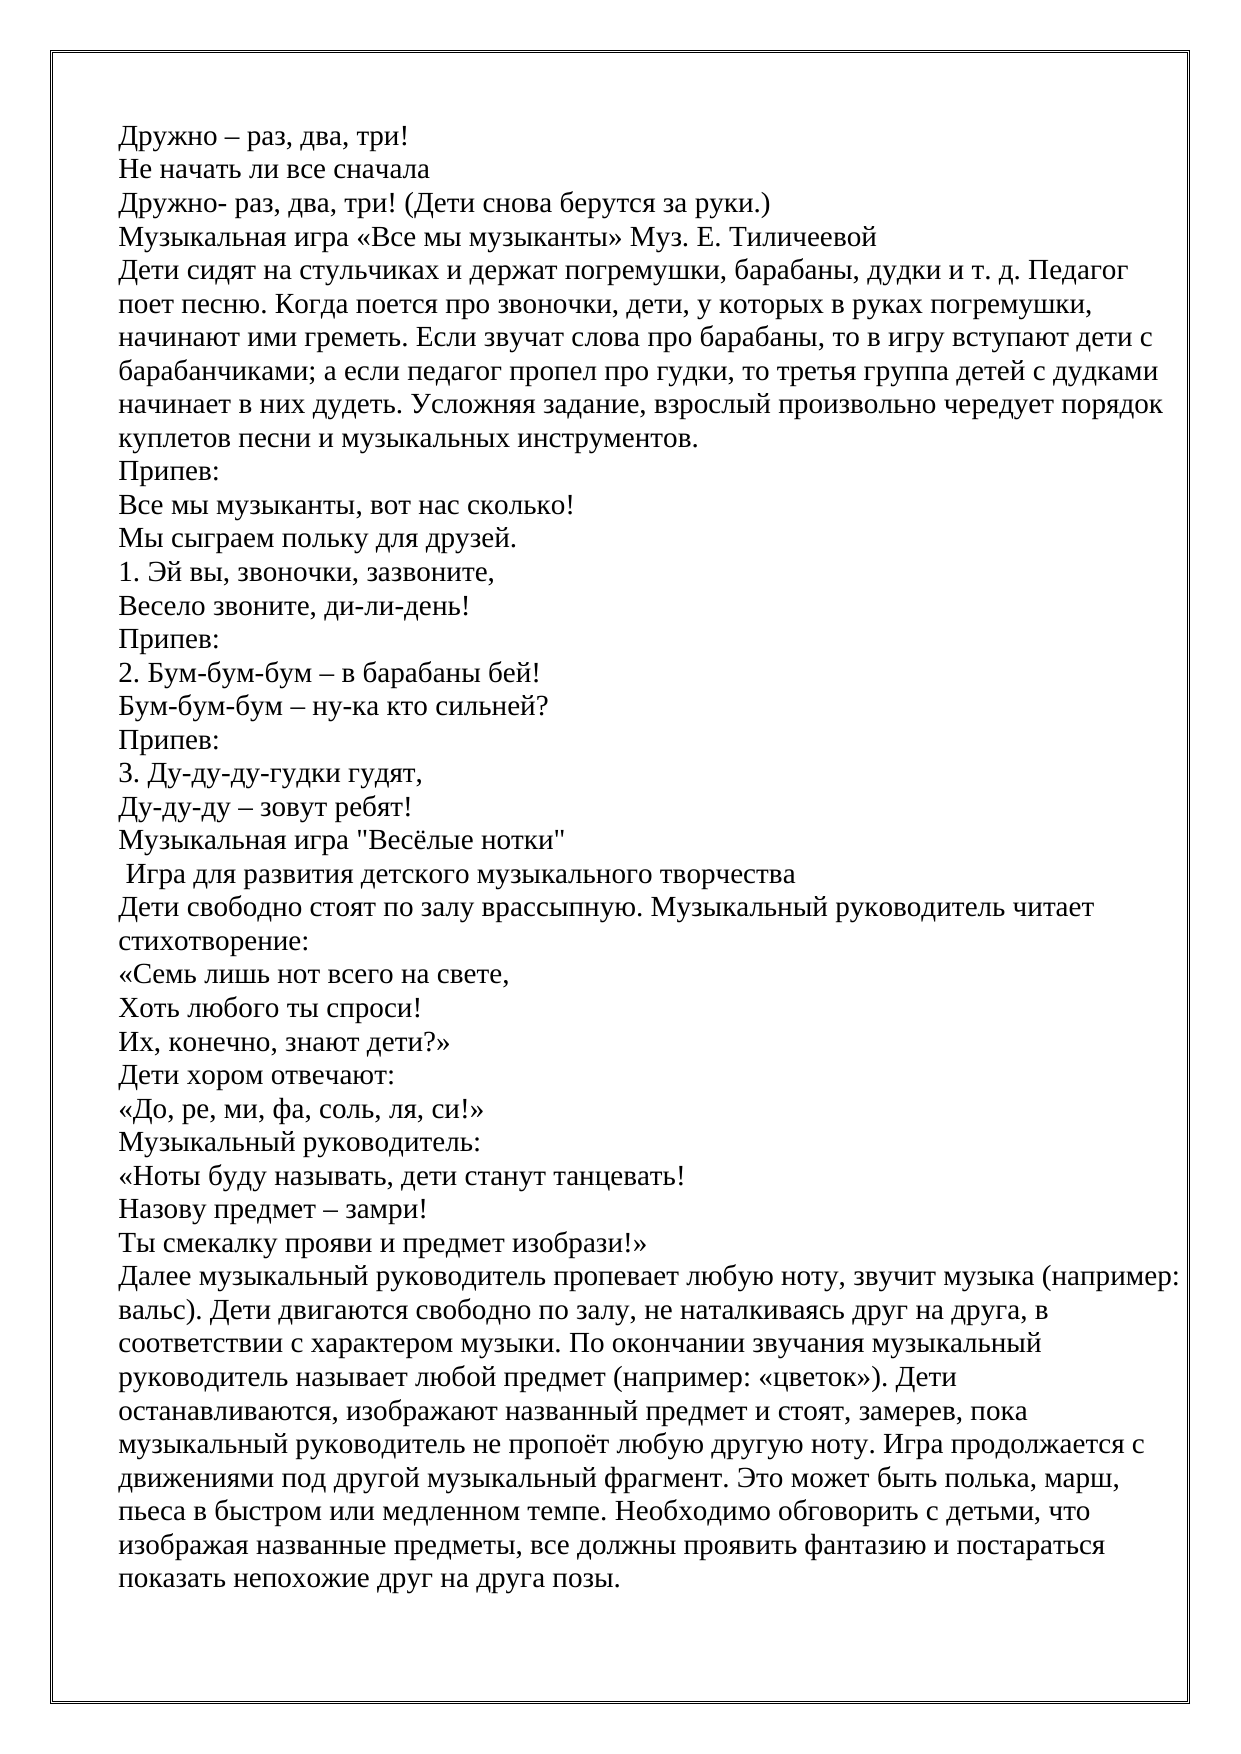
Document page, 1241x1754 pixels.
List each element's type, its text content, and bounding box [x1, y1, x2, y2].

text Все мы музыканты, вот нас сколько! [118, 487, 1181, 521]
text 1. Эй вы, звоночки, зазвоните, [118, 554, 1181, 588]
text Ты смекалку прояви и предмет изобрази!» [118, 1225, 1181, 1258]
text Дети хором отвечают: [118, 1057, 1181, 1091]
text Дети сидят на стульчиках и держат погремушки, барабаны, дудки и т. д. Педагог поет песню. Когда поется про звоночки, дети, у которых в руках погремушки, начинают ими греметь. Если звучат слова про барабаны, то в игру вступают дети с барабанчиками; а если педагог пропел про гудки, то третья группа детей с дудками начинает в них дудеть. Усложняя задание, взрослый произвольно чередует порядок куплетов песни и музыкальных инструментов. [118, 252, 1181, 453]
text Ду-ду-ду – зовут ребят! [118, 789, 1181, 822]
text «Семь лишь нот всего на свете, [118, 957, 1181, 990]
text Припев: [118, 453, 1181, 487]
text Музыкальная игра "Весёлые нотки" [118, 822, 1181, 856]
text Дружно- раз, два, три! (Дети снова берутся за руки.) [118, 185, 1181, 219]
text Их, конечно, знают дети?» [118, 1024, 1181, 1057]
text Дети свободно стоят по залу врассыпную. Музыкальный руководитель читает стихотворение: [118, 889, 1181, 957]
text Дружно – раз, два, три! [118, 118, 1181, 152]
text Припев: [118, 722, 1181, 755]
text Назову предмет – замри! [118, 1191, 1181, 1225]
text 3. Ду-ду-ду-гудки гудят, [118, 755, 1181, 789]
text Хоть любого ты спроси! [118, 990, 1181, 1024]
text Музыкальная игра «Все мы музыканты» Муз. Е. Тиличеевой [118, 219, 1181, 252]
text Не начать ли все сначала [118, 152, 1181, 185]
text Игра для развития детского музыкального творчества [118, 856, 1181, 889]
text Музыкальный руководитель: [118, 1124, 1181, 1158]
text «До, ре, ми, фа, соль, ля, си!» [118, 1091, 1181, 1124]
text Бум-бум-бум – ну-ка кто сильней? [118, 688, 1181, 722]
text 2. Бум-бум-бум – в барабаны бей! [118, 655, 1181, 688]
text Весело звоните, ди-ли-день! [118, 588, 1181, 621]
text «Ноты буду называть, дети станут танцевать! [118, 1158, 1181, 1191]
text Припев: [118, 621, 1181, 655]
text Далее музыкальный руководитель пропевает любую ноту, звучит музыка (например: вальс). Дети двигаются свободно по залу, не наталкиваясь друг на друга, в соответствии с характером музыки. По окончании звучания музыкальный руководитель называет любой предмет (например: «цветок»). Дети останавливаются, изображают названный предмет и стоят, замерев, пока музыкальный руководитель не пропоёт любую другую ноту. Игра продолжается с движениями под другой музыкальный фрагмент. Это может быть полька, марш, пьеса в быстром или медленном темпе. Необходимо обговорить с детьми, что изображая названные предметы, все должны проявить фантазию и постараться показать непохожие друг на друга позы. [118, 1258, 1181, 1594]
text Мы сыграем польку для друзей. [118, 521, 1181, 554]
